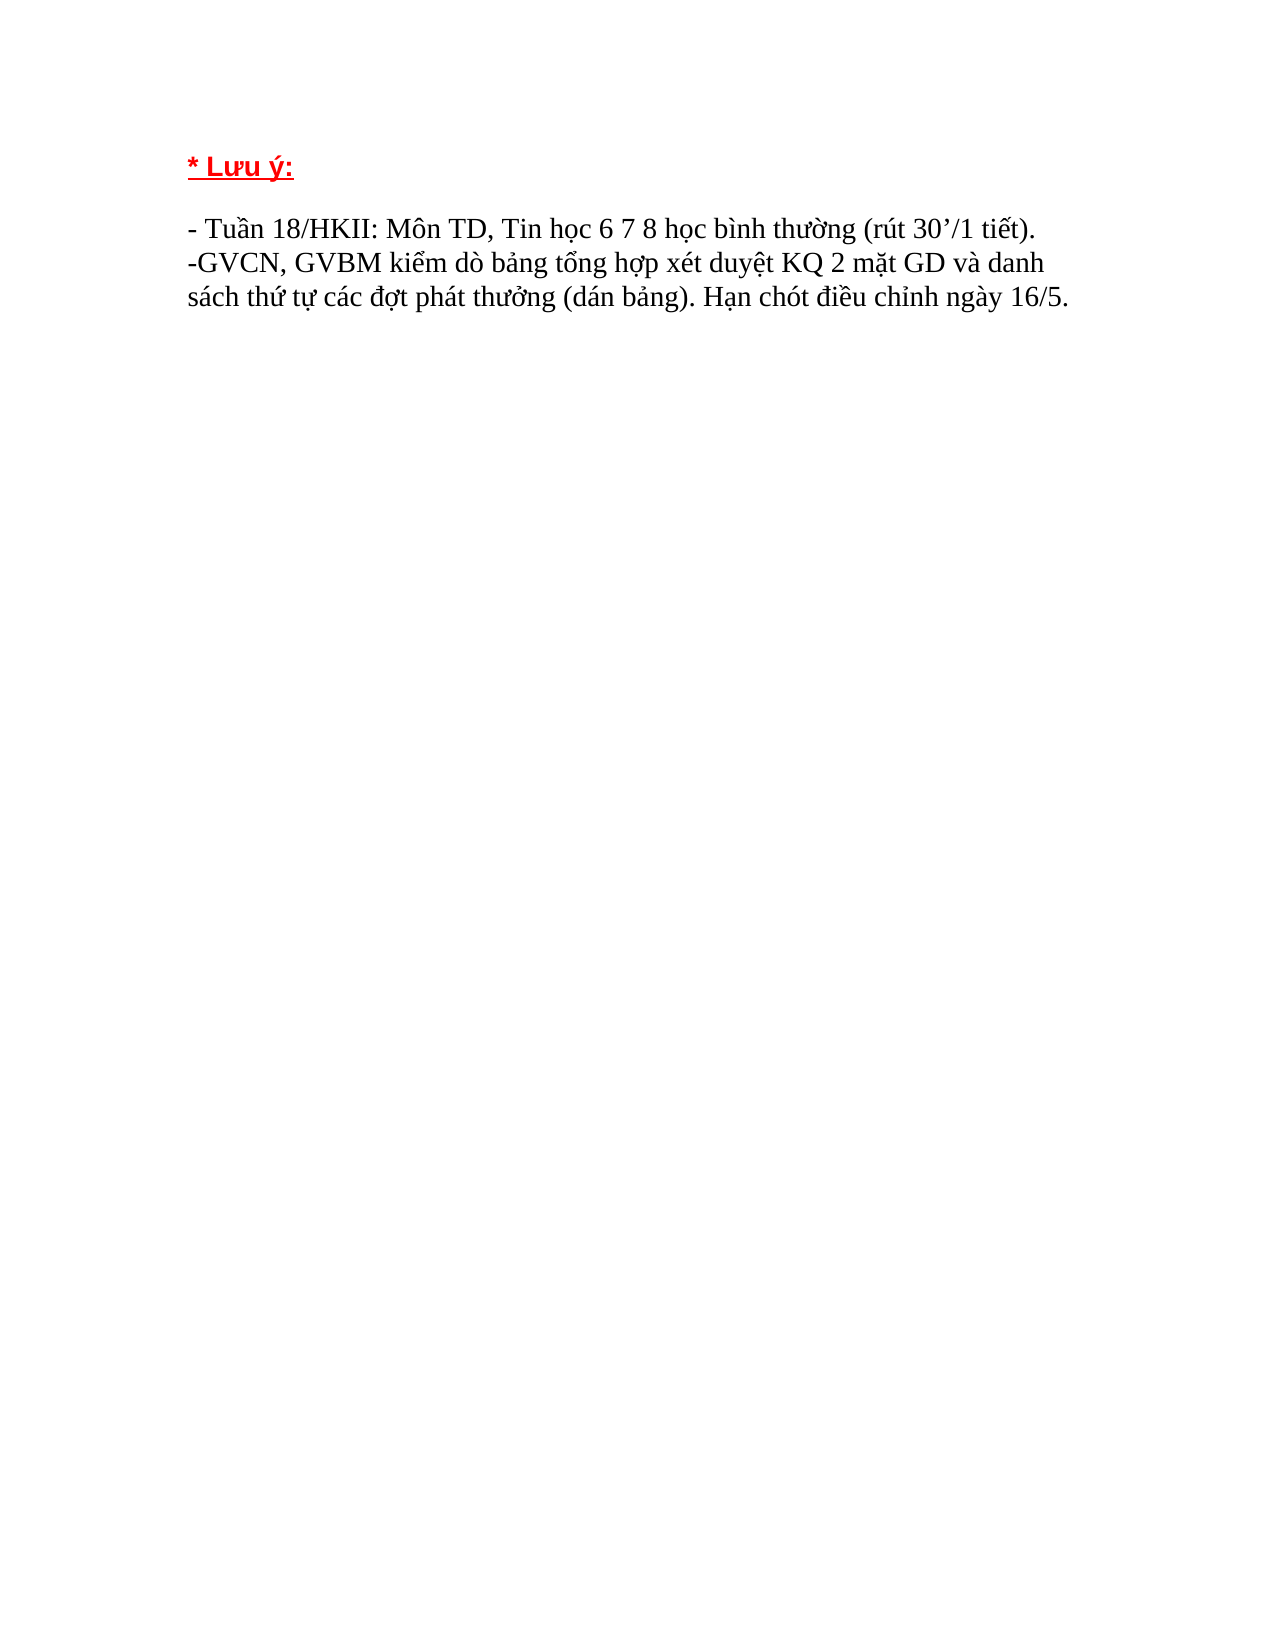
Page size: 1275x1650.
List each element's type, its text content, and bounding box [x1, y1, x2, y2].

text -GVCN, GVBM kiểm dò bảng tổng hợp xét duyệt KQ 2 mặt GD và danh sách thứ tự các đợt phát thưởng (dán bảng). Hạn chót điều chỉnh ngày 16/5. [187, 245, 1087, 312]
text - Tuần 18/HKII: Môn TD, Tin học 6 7 8 học bình thường (rút 30’/1 tiết). [187, 212, 1087, 245]
text * Lưu ý: [187, 150, 1087, 182]
